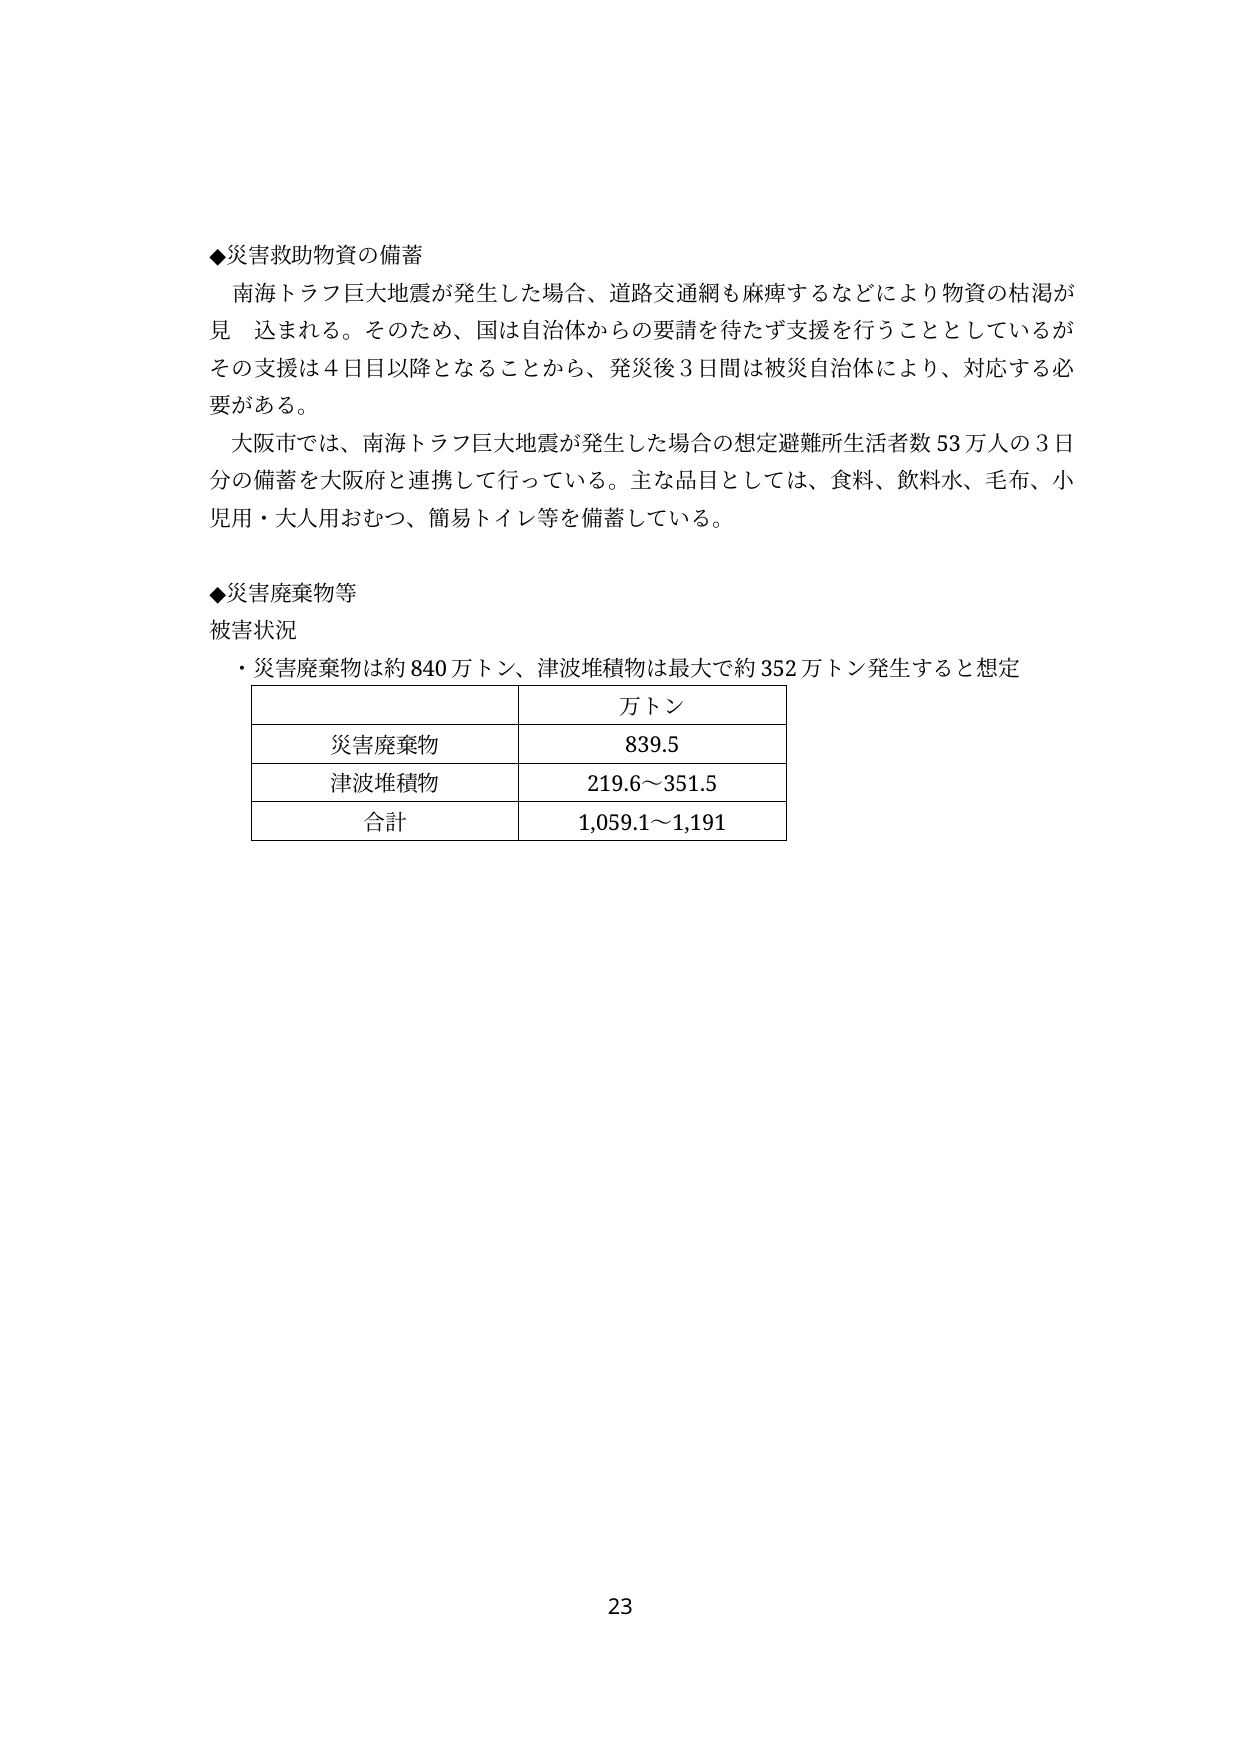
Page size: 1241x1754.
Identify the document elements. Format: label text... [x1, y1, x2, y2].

table_header [252, 686, 518, 724]
table_header 万トン [519, 686, 786, 724]
text ・災害廃棄物は約840万トン、津波堆積物は最大で約352万トン発生すると想定 [165, 648, 1075, 685]
text 大阪市では、南海トラフ巨大地震が発生した場合の想定避難所生活者数53万人の３日分の備蓄を大阪府と連携して行っている。主な品目としては、食料、飲料水、毛布、小児用・大人用おむつ、簡易トイレ等を備蓄している。 [209, 423, 1075, 535]
table_cell 災害廃棄物 [252, 725, 518, 762]
text 被害状況 [165, 610, 1075, 648]
table_cell 219.6～351.5 [519, 764, 786, 801]
text ◆災害救助物資の備蓄 [165, 235, 1075, 273]
table_cell 1,059.1～1,191 [519, 802, 786, 839]
table_cell 津波堆積物 [252, 764, 518, 801]
text 南海トラフ巨大地震が発生した場合、道路交通網も麻痺するなどにより物資の枯渇が見 込まれる。そのため、国は自治体からの要請を待たず支援を行うこととしているが、その支援は４日目以降となることから、発災後３日間は被災自治体により、対応する必要がある。 [165, 273, 1075, 423]
table_cell 839.5 [519, 725, 786, 762]
text ◆災害廃棄物等 [165, 573, 1075, 610]
table_cell 合計 [252, 802, 518, 839]
